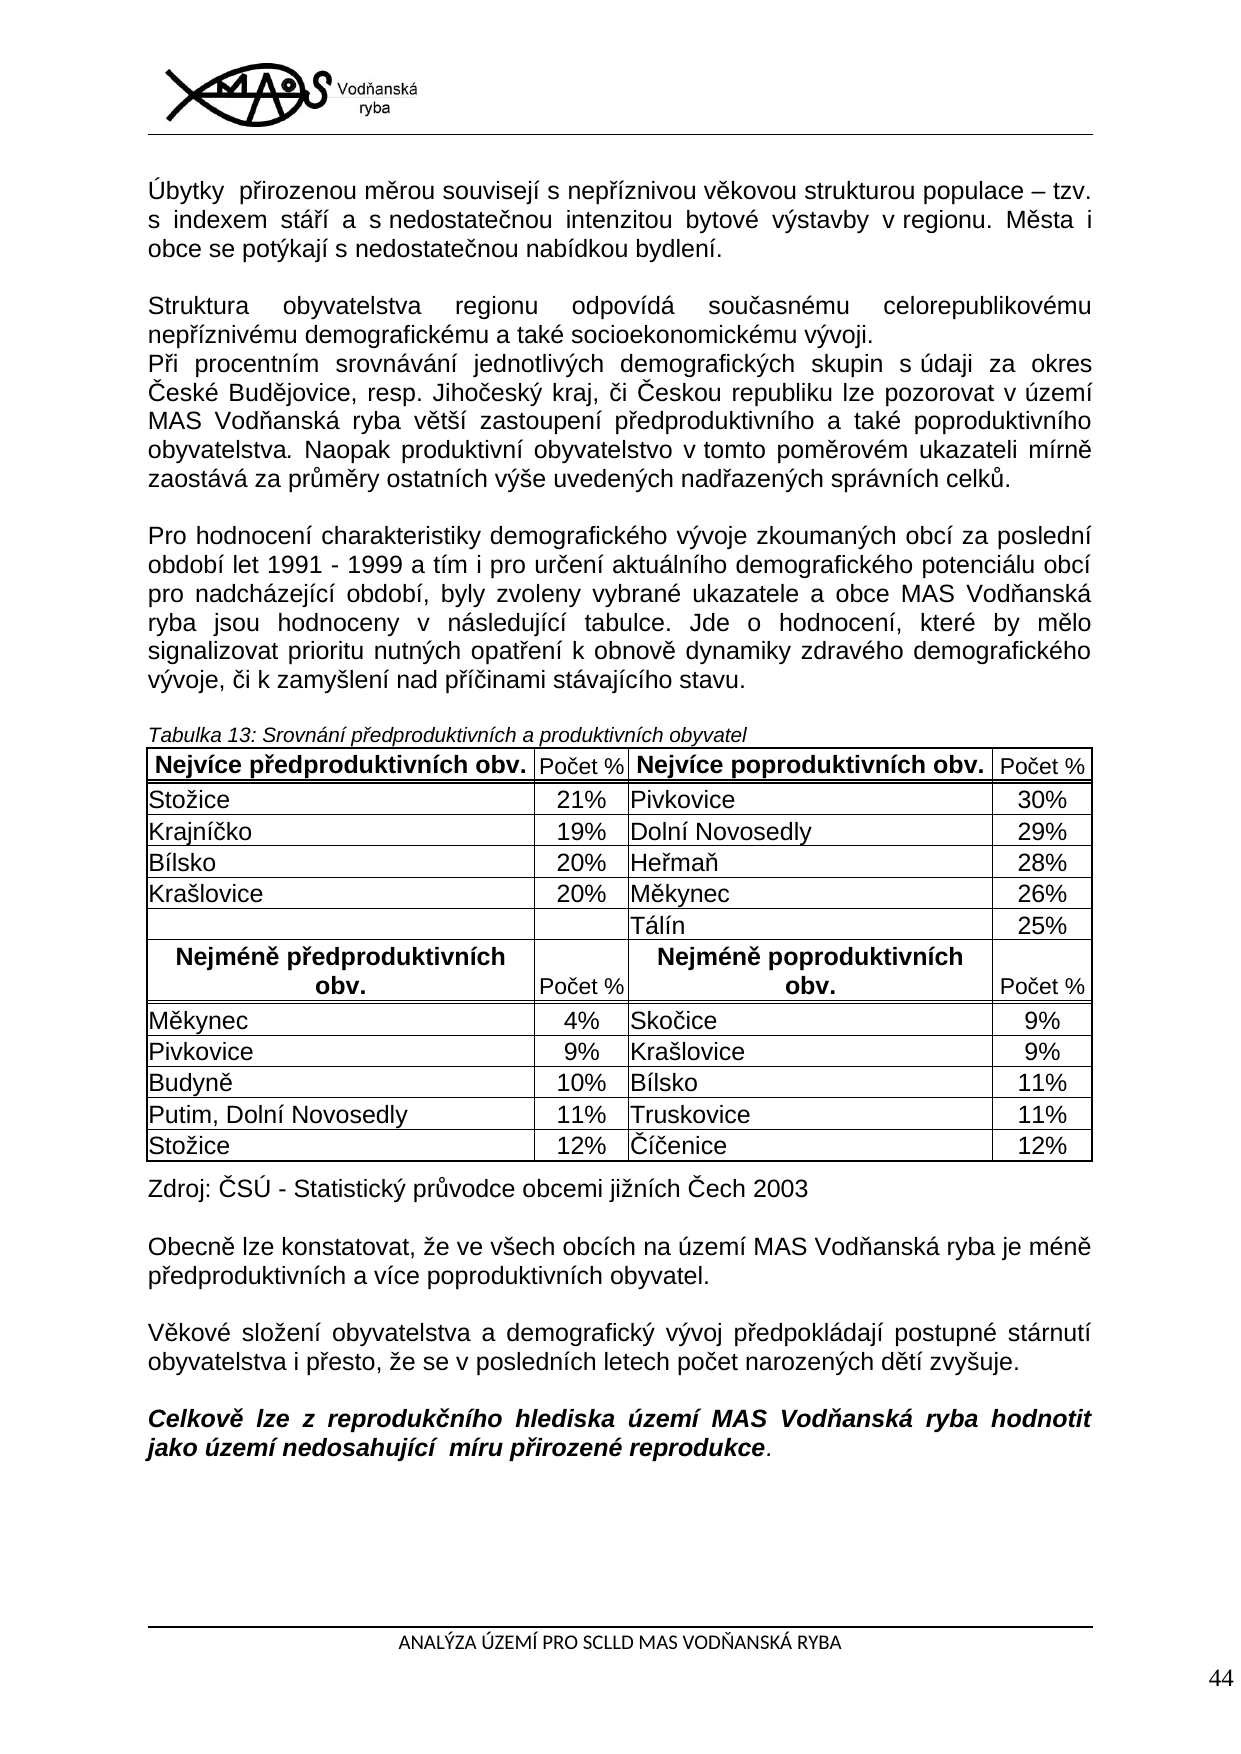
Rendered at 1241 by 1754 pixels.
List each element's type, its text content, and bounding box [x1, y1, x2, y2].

text Věkové složení obyvatelstva a demografický vývoj předpokládají postupné stárnutí obyvatelstva i přesto, že se v posledních letech počet narozených dětí zvyšuje. [148, 1318, 1093, 1376]
table_cell Budyně [148, 1067, 534, 1097]
table_cell Pivkovice [629, 784, 992, 814]
text Obecně lze konstatovat, že ve všech obcích na území MAS Vodňanská ryba je méně předproduktivních a více poproduktivních obyvatel. [148, 1232, 1093, 1289]
table_header Počet % [993, 749, 1091, 779]
table_header Nejvíce předproduktivních obv. [148, 749, 534, 779]
table_cell Počet % [535, 940, 628, 999]
table_cell 21% [535, 784, 628, 814]
table_cell Bílsko [629, 1067, 992, 1097]
table_cell Truskovice [629, 1098, 992, 1128]
table_cell 9% [993, 1004, 1091, 1034]
table_cell 28% [993, 846, 1091, 877]
table_cell Putim, Dolní Novosedly [148, 1098, 534, 1128]
table_cell Nejméně předproduktivních obv. [148, 940, 534, 999]
picture [165, 63, 417, 127]
table_cell Heřmaň [629, 846, 992, 877]
table_cell 11% [993, 1067, 1091, 1097]
table_header Nejvíce poproduktivních obv. [629, 749, 992, 779]
table_cell 20% [535, 846, 628, 877]
table_cell 12% [535, 1130, 628, 1160]
table_cell 11% [535, 1098, 628, 1128]
table_cell Krajníčko [148, 815, 534, 845]
table_cell 4% [535, 1004, 628, 1034]
text Struktura obyvatelstva regionu odpovídá současnému celorepublikovému nepříznivému demografickému a také socioekonomickému vývoji. [148, 291, 1093, 349]
table_cell 19% [535, 815, 628, 845]
table_cell Měkynec [148, 1004, 534, 1034]
table_cell 20% [535, 878, 628, 908]
table_cell 25% [993, 909, 1091, 939]
table_cell [535, 909, 628, 939]
table_cell Dolní Novosedly [629, 815, 992, 845]
table_cell Pivkovice [148, 1036, 534, 1066]
table_cell [148, 909, 534, 939]
text Úbytky přirozenou měrou souvisejí s nepříznivou věkovou strukturou populace – tzv. s indexem stáří a s nedostatečnou intenzitou bytové výstavby v regionu. Města i obce se potýkají s nedostatečnou nabídkou bydlení. [148, 176, 1093, 263]
table_cell 9% [535, 1036, 628, 1066]
table_cell 9% [993, 1036, 1091, 1066]
table_cell 11% [993, 1098, 1091, 1128]
table_cell 29% [993, 815, 1091, 845]
text Pro hodnocení charakteristiky demografického vývoje zkoumaných obcí za poslední období let 1991 - 1999 a tím i pro určení aktuálního demografického potenciálu obcí pro nadcházející období, byly zvoleny vybrané ukazatele a obce MAS Vodňanská ryba jsou hodnoceny v následující tabulce. Jde o hodnocení, které by mělo signalizovat prioritu nutných opatření k obnově dynamiky zdravého demografického vývoje, či k zamyšlení nad příčinami stávajícího stavu. [148, 521, 1093, 694]
table_cell Počet % [993, 940, 1091, 999]
table_cell Měkynec [629, 878, 992, 908]
table_cell Nejméně poproduktivních obv. [629, 940, 992, 999]
table_cell Krašlovice [148, 878, 534, 908]
table_cell Stožice [148, 784, 534, 814]
table_header Počet % [535, 749, 628, 779]
table_cell Číčenice [629, 1130, 992, 1160]
table_cell 26% [993, 878, 1091, 908]
text Zdroj: ČSÚ - Statistický průvodce obcemi jižních Čech 2003 [148, 1174, 1093, 1203]
text Celkově lze z reprodukčního hlediska území MAS Vodňanská ryba hodnotit jako území nedosahující míru přirozené reprodukce. [148, 1404, 1093, 1462]
table_cell Skočice [629, 1004, 992, 1034]
table_cell 10% [535, 1067, 628, 1097]
table_cell Krašlovice [629, 1036, 992, 1066]
table_cell 12% [993, 1130, 1091, 1160]
table_cell Stožice [148, 1130, 534, 1160]
table_cell Bílsko [148, 846, 534, 877]
table_cell Tálín [629, 909, 992, 939]
table_cell 30% [993, 784, 1091, 814]
text Při procentním srovnávání jednotlivých demografických skupin s údaji za okres České Budějovice, resp. Jihočeský kraj, či Českou republiku lze pozorovat v území MAS Vodňanská ryba větší zastoupení předproduktivního a také poproduktivního obyvatelstva. Naopak produktivní obyvatelstvo v tomto poměrovém ukazateli mírně zaostává za průměry ostatních výše uvedených nadřazených správních celků. [148, 349, 1093, 493]
